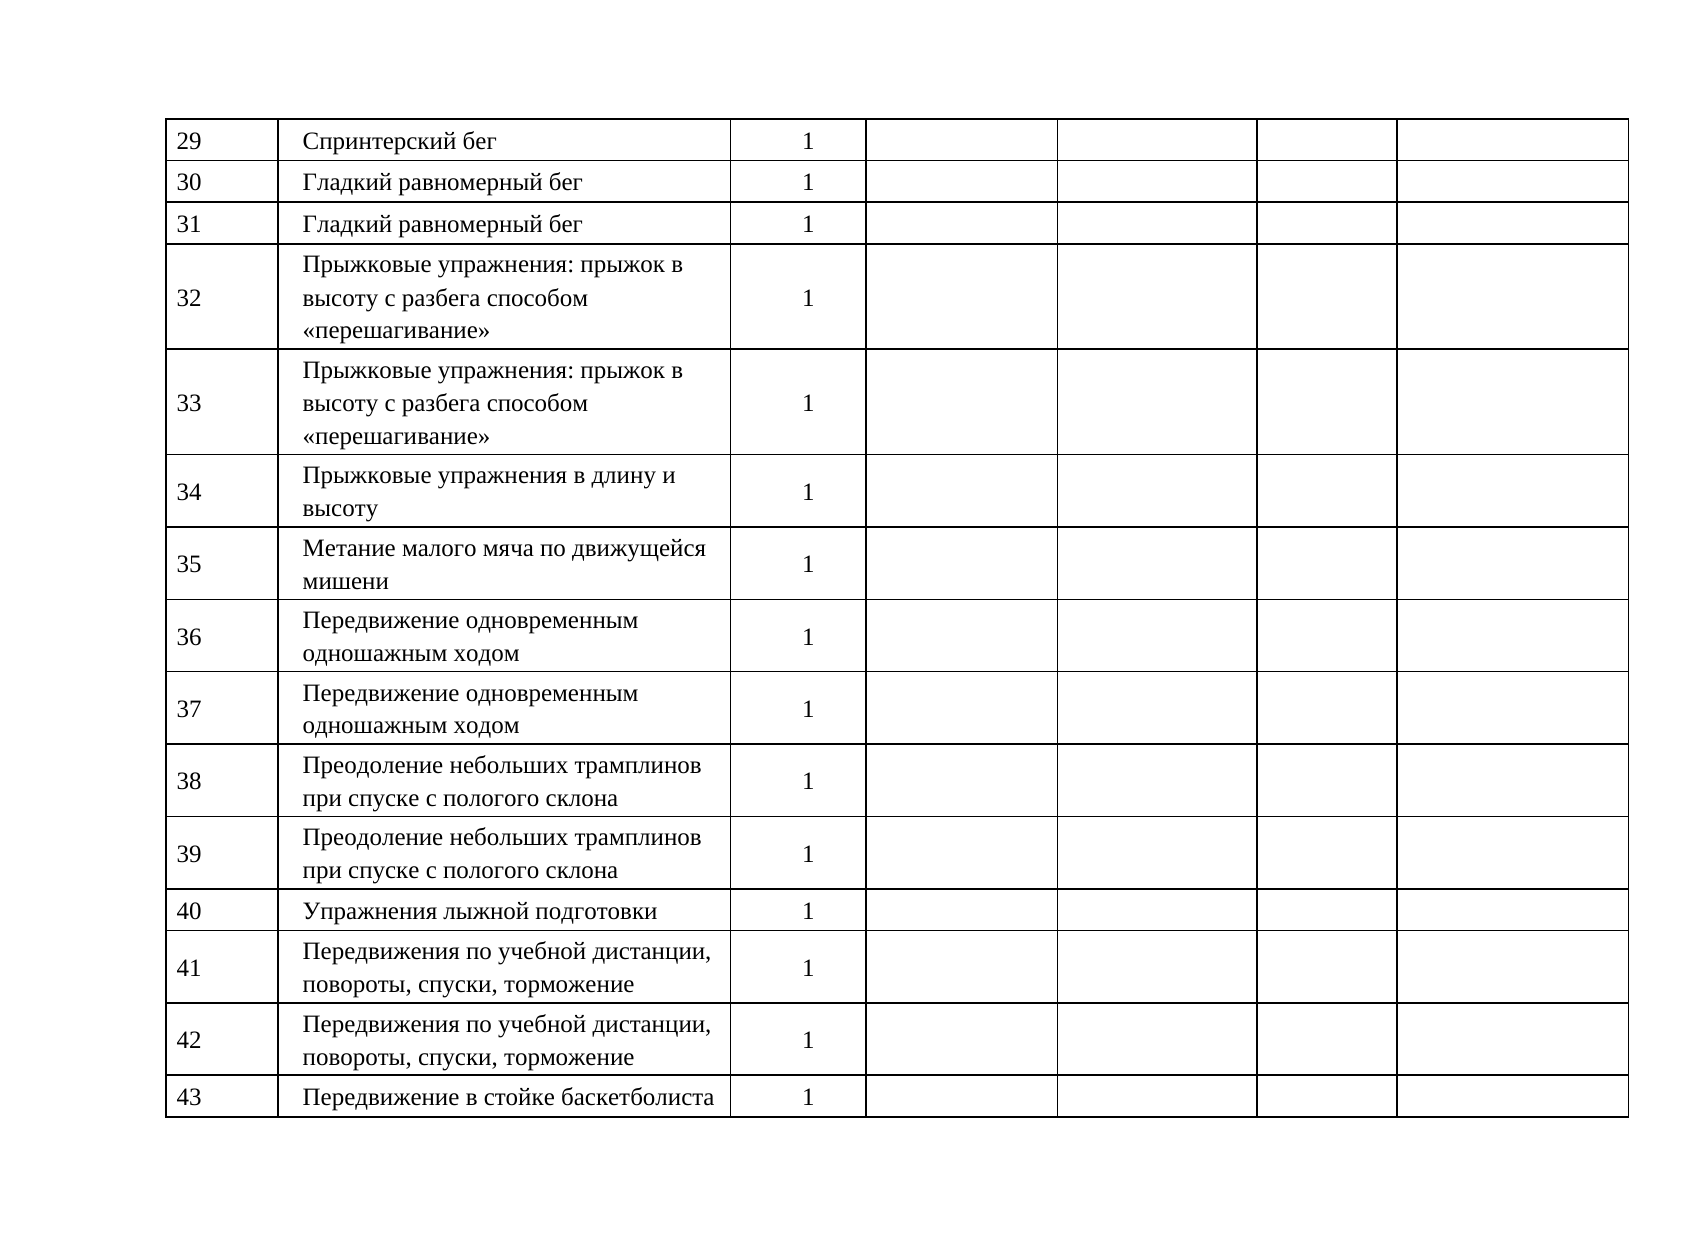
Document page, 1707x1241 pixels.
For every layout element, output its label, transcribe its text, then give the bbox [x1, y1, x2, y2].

table_cell 40 [167, 890, 277, 929]
table_cell Упражнения лыжной подготовки [279, 890, 730, 929]
table_cell [1058, 528, 1256, 598]
table_cell [1058, 600, 1256, 671]
table_cell [1058, 350, 1256, 454]
table_cell [867, 120, 1057, 160]
table_cell 1 [731, 600, 865, 671]
table_cell [1058, 1076, 1256, 1116]
table_cell [867, 245, 1057, 348]
table_cell [1258, 350, 1396, 454]
table_cell Гладкий равномерный бег [279, 161, 730, 201]
table_cell [867, 203, 1057, 243]
table_cell [1398, 120, 1628, 160]
table_cell [867, 528, 1057, 598]
table_cell [1258, 120, 1396, 160]
table_cell [1258, 161, 1396, 201]
table_cell 39 [167, 817, 277, 888]
table_cell [1398, 245, 1628, 348]
table_cell 42 [167, 1004, 277, 1074]
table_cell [279, 1076, 730, 1116]
table_cell [1258, 931, 1396, 1002]
table_cell [1258, 528, 1396, 598]
table_cell 1 [731, 528, 865, 598]
table_cell [867, 890, 1057, 929]
table_cell 1 [731, 1004, 865, 1074]
table_cell [1258, 817, 1396, 888]
table_cell 34 [167, 455, 277, 526]
table_cell [1058, 120, 1256, 160]
table_cell [867, 1004, 1057, 1074]
table_cell 41 [167, 931, 277, 1002]
table_cell 32 [167, 245, 277, 348]
table_cell 1 [731, 120, 865, 160]
table_cell Метание малого мяча по движущейся мишени [279, 528, 730, 598]
table_cell 37 [167, 672, 277, 743]
table_cell [1258, 672, 1396, 743]
table_cell Прыжковые упражнения: прыжок в высоту с разбега способом «перешагивание» [279, 350, 730, 454]
table_cell Гладкий равномерный бег [279, 203, 730, 243]
table_cell 1 [731, 672, 865, 743]
table_cell [867, 161, 1057, 201]
table_cell [1258, 455, 1396, 526]
table_cell [1398, 817, 1628, 888]
table_cell Прыжковые упражнения в длину и высоту [279, 455, 730, 526]
table_cell [867, 350, 1057, 454]
table_cell [1398, 745, 1628, 816]
table_cell [1258, 203, 1396, 243]
table_cell [1258, 745, 1396, 816]
table_cell [1398, 203, 1628, 243]
table_cell [867, 817, 1057, 888]
table_cell [1058, 817, 1256, 888]
table_cell 1 [731, 890, 865, 929]
table_cell [867, 745, 1057, 816]
table_cell [1398, 161, 1628, 201]
table_cell Передвижения по учебной дистанции, повороты, спуски, торможение [279, 1004, 730, 1074]
table_cell [1398, 455, 1628, 526]
table_cell 1 [731, 245, 865, 348]
table_cell [1398, 672, 1628, 743]
table_cell [1058, 203, 1256, 243]
table_cell [1058, 890, 1256, 929]
table_cell [1398, 528, 1628, 598]
table_cell 1 [731, 455, 865, 526]
table_cell [1058, 931, 1256, 1002]
table_cell [1398, 600, 1628, 671]
table_cell [1398, 1076, 1628, 1116]
table_cell Передвижение одновременным одношажным ходом [279, 600, 730, 671]
table_cell 1 [731, 745, 865, 816]
table_cell [1398, 350, 1628, 454]
table_cell 31 [167, 203, 277, 243]
table_cell [1258, 1004, 1396, 1074]
table_cell [1258, 600, 1396, 671]
table_cell [867, 672, 1057, 743]
table_cell Преодоление небольших трамплинов при спуске с пологого склона [279, 817, 730, 888]
table_cell Прыжковые упражнения: прыжок в высоту с разбега способом «перешагивание» [279, 245, 730, 348]
table_cell 1 [731, 817, 865, 888]
table_cell [1058, 161, 1256, 201]
table_cell [1398, 890, 1628, 929]
table_cell [1258, 1076, 1396, 1116]
table_cell [867, 600, 1057, 671]
table_cell [1398, 931, 1628, 1002]
table_cell 36 [167, 600, 277, 671]
table_cell [1258, 890, 1396, 929]
table_cell Преодоление небольших трамплинов при спуске с пологого склона [279, 745, 730, 816]
table_cell [1058, 745, 1256, 816]
table_cell 29 [167, 120, 277, 160]
table_cell [867, 1076, 1057, 1116]
table_cell Передвижения по учебной дистанции, повороты, спуски, торможение [279, 931, 730, 1002]
table_cell [867, 931, 1057, 1002]
table_cell 30 [167, 161, 277, 201]
table_cell 33 [167, 350, 277, 454]
table_cell 1 [731, 931, 865, 1002]
table_cell Передвижение одновременным одношажным ходом [279, 672, 730, 743]
table_cell [1258, 245, 1396, 348]
table_cell 35 [167, 528, 277, 598]
table_cell [867, 455, 1057, 526]
table_cell [1058, 1004, 1256, 1074]
table_cell 1 [731, 350, 865, 454]
table_cell 38 [167, 745, 277, 816]
table_cell [1058, 672, 1256, 743]
table_cell 1 [731, 161, 865, 201]
table_cell [1058, 455, 1256, 526]
table_cell 43 [167, 1076, 277, 1116]
table_cell [1058, 245, 1256, 348]
table_cell 1 [731, 1076, 865, 1116]
table_cell [1398, 1004, 1628, 1074]
table_cell 1 [731, 203, 865, 243]
table_cell Спринтерский бег [279, 120, 730, 160]
